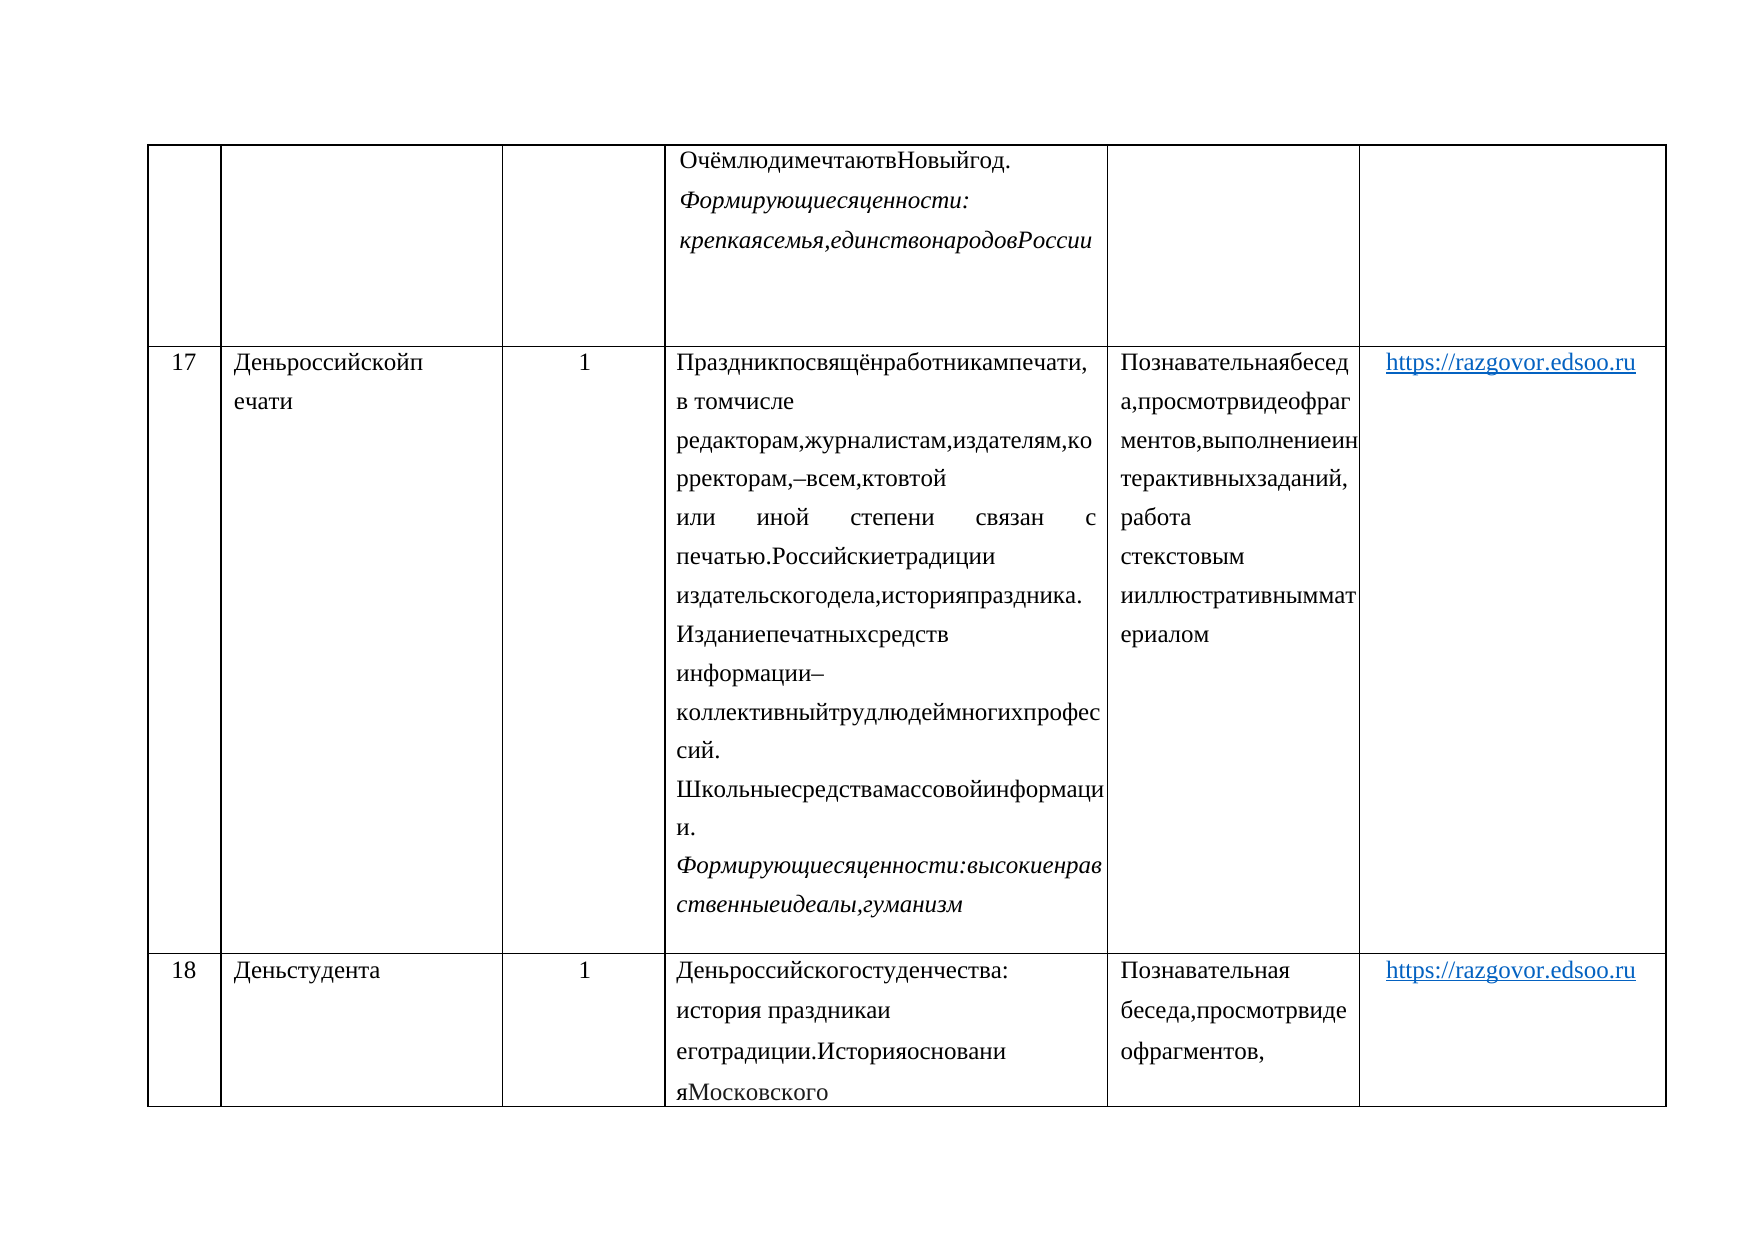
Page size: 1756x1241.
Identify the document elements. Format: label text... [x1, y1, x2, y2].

table_header [1108, 146, 1359, 346]
table_cell Деньстудента [222, 954, 502, 1106]
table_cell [1108, 347, 1359, 953]
table_header [503, 146, 664, 346]
table_cell Деньроссийскойпечати [222, 347, 502, 953]
table_cell 18 [149, 954, 220, 1106]
table_cell https://razgovor.edsoo.ru [1360, 954, 1665, 1106]
table_cell https://razgovor.edsoo.ru [1360, 347, 1665, 953]
table_cell 1 [503, 347, 664, 953]
table_header [149, 146, 220, 346]
table_cell 1 [503, 954, 664, 1106]
table_header [1360, 146, 1665, 346]
table_cell Деньроссийскогостуденчества: история праздникаи еготрадиции.ИсторияоснованияМосковского [666, 954, 1107, 1106]
table_header ОчёмлюдимечтаютвНовыйгод. Формирующиесяценности: крепкаясемья,единствонародовРоссии [666, 146, 1107, 346]
table_cell Праздникпосвящёнработникампечати,в томчисле редакторам,журналистам,издателям,корректорам,–всем,ктовтой или иной степени связан с печатью.Российскиетрадиции издательскогодела,историяпраздника. Изданиепечатныхсредств информации–коллективныйтрудлюдеймногихпрофессий. Школьныесредствамассовойинформации. Формирующиесяценности:высокиенравственныеидеалы,гуманизм [666, 347, 1107, 953]
table_header [222, 146, 502, 346]
table_cell Познавательная беседа,просмотрвидеофрагментов, [1108, 954, 1359, 1106]
table_cell 17 [149, 347, 220, 953]
